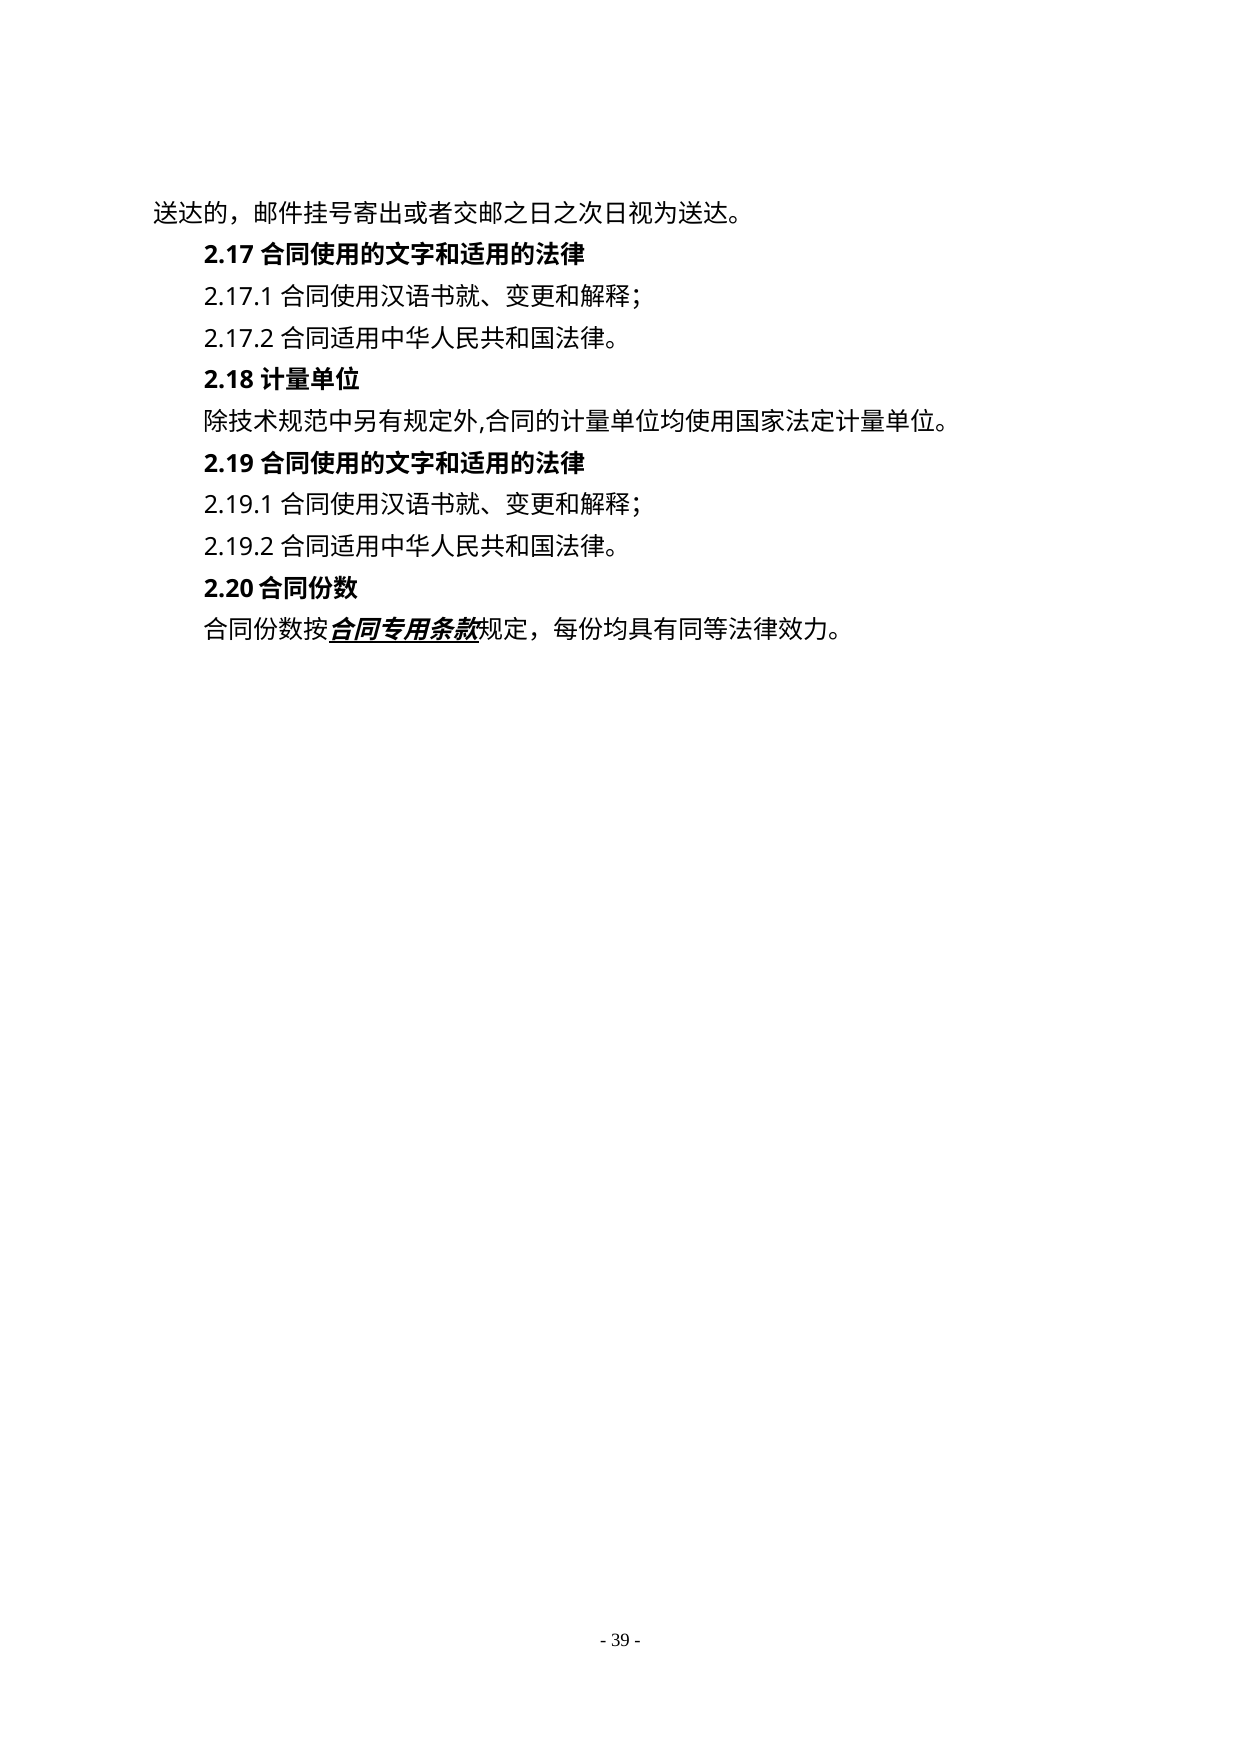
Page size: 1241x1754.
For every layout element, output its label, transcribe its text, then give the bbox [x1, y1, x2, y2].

text 2.19 合同使用的文字和适用的法律 [153, 439, 1087, 481]
text 2.17 合同使用的文字和适用的法律 [153, 231, 1087, 272]
text 2.19.2 合同适用中华人民共和国法律。 [153, 522, 1087, 564]
text 2.18 计量单位 [153, 356, 1087, 397]
text 除技术规范中另有规定外,合同的计量单位均使用国家法定计量单位。 [153, 397, 1087, 439]
text 2.19.1 合同使用汉语书就、变更和解释； [153, 481, 1087, 522]
text 合同份数按合同专用条款规定，每份均具有同等法律效力。 [153, 606, 1087, 647]
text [153, 189, 1087, 231]
text 2.20合同份数 [153, 564, 1087, 606]
text 2.17.1 合同使用汉语书就、变更和解释； [153, 272, 1087, 314]
text 2.17.2 合同适用中华人民共和国法律。 [153, 314, 1087, 356]
